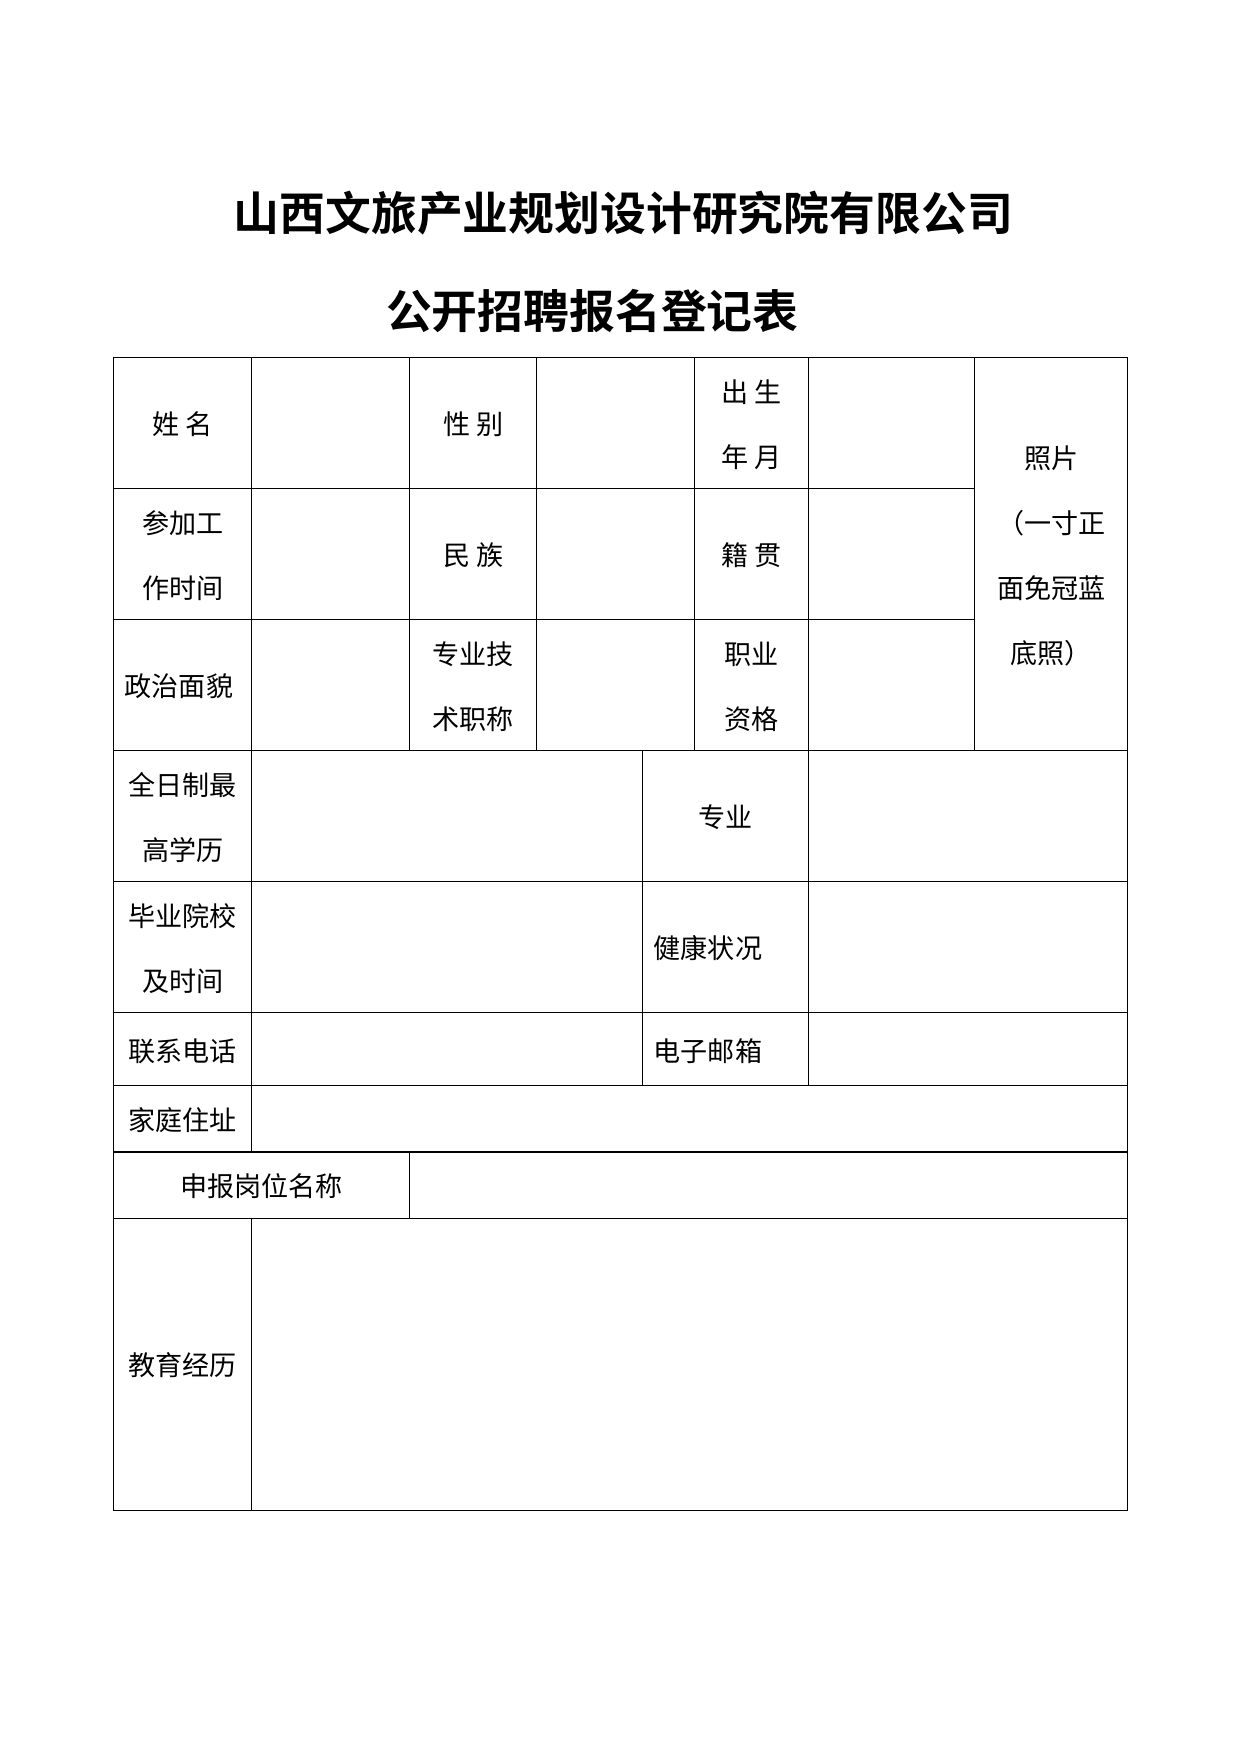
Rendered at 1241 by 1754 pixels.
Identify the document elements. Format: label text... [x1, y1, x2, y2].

table_cell 民 族 [410, 489, 536, 619]
table_cell [809, 620, 974, 750]
table_header 出 生 年 月 [695, 358, 808, 488]
table_cell 电子邮箱 [643, 1013, 808, 1085]
text 公开招聘报名登记表 [131, 259, 1053, 357]
table_cell 教育经历 [114, 1219, 251, 1510]
table_cell 参加工 作时间 [114, 489, 251, 619]
table_cell [537, 489, 694, 619]
table_cell [252, 1013, 642, 1085]
table_cell [252, 882, 642, 1012]
table_cell [809, 882, 1127, 1012]
table_cell 健康状况 [643, 882, 808, 1012]
table_cell 籍 贯 [695, 489, 808, 619]
table_cell [252, 620, 409, 750]
table_cell 专业 [643, 751, 808, 881]
table_cell [252, 751, 642, 881]
table_header 性 别 [410, 358, 536, 488]
table_cell 联系电话 [114, 1013, 251, 1085]
table_cell [537, 620, 694, 750]
table_header 姓 名 [114, 358, 251, 488]
table_cell [252, 1219, 1127, 1510]
table_cell [252, 1086, 1127, 1151]
table_cell 政治面貌 [114, 620, 251, 750]
table_header [252, 358, 409, 488]
table_header 照片 （一寸正面免冠蓝底照） [975, 358, 1127, 750]
table_cell 职业 资格 [695, 620, 808, 750]
table_cell 申报岗位名称 [114, 1153, 409, 1217]
table_cell [809, 1013, 1127, 1085]
table_cell [809, 751, 1127, 881]
table_header [809, 358, 974, 488]
text 山西文旅产业规划设计研究院有限公司 [187, 162, 1053, 259]
table_cell [809, 489, 974, 619]
table_cell [252, 489, 409, 619]
table_cell 专业技术职称 [410, 620, 536, 750]
table_cell 家庭住址 [114, 1086, 251, 1151]
table_cell 全日制最高学历 [114, 751, 251, 881]
table_cell 毕业院校及时间 [114, 882, 251, 1012]
table_header [537, 358, 694, 488]
table_cell [410, 1153, 1127, 1217]
